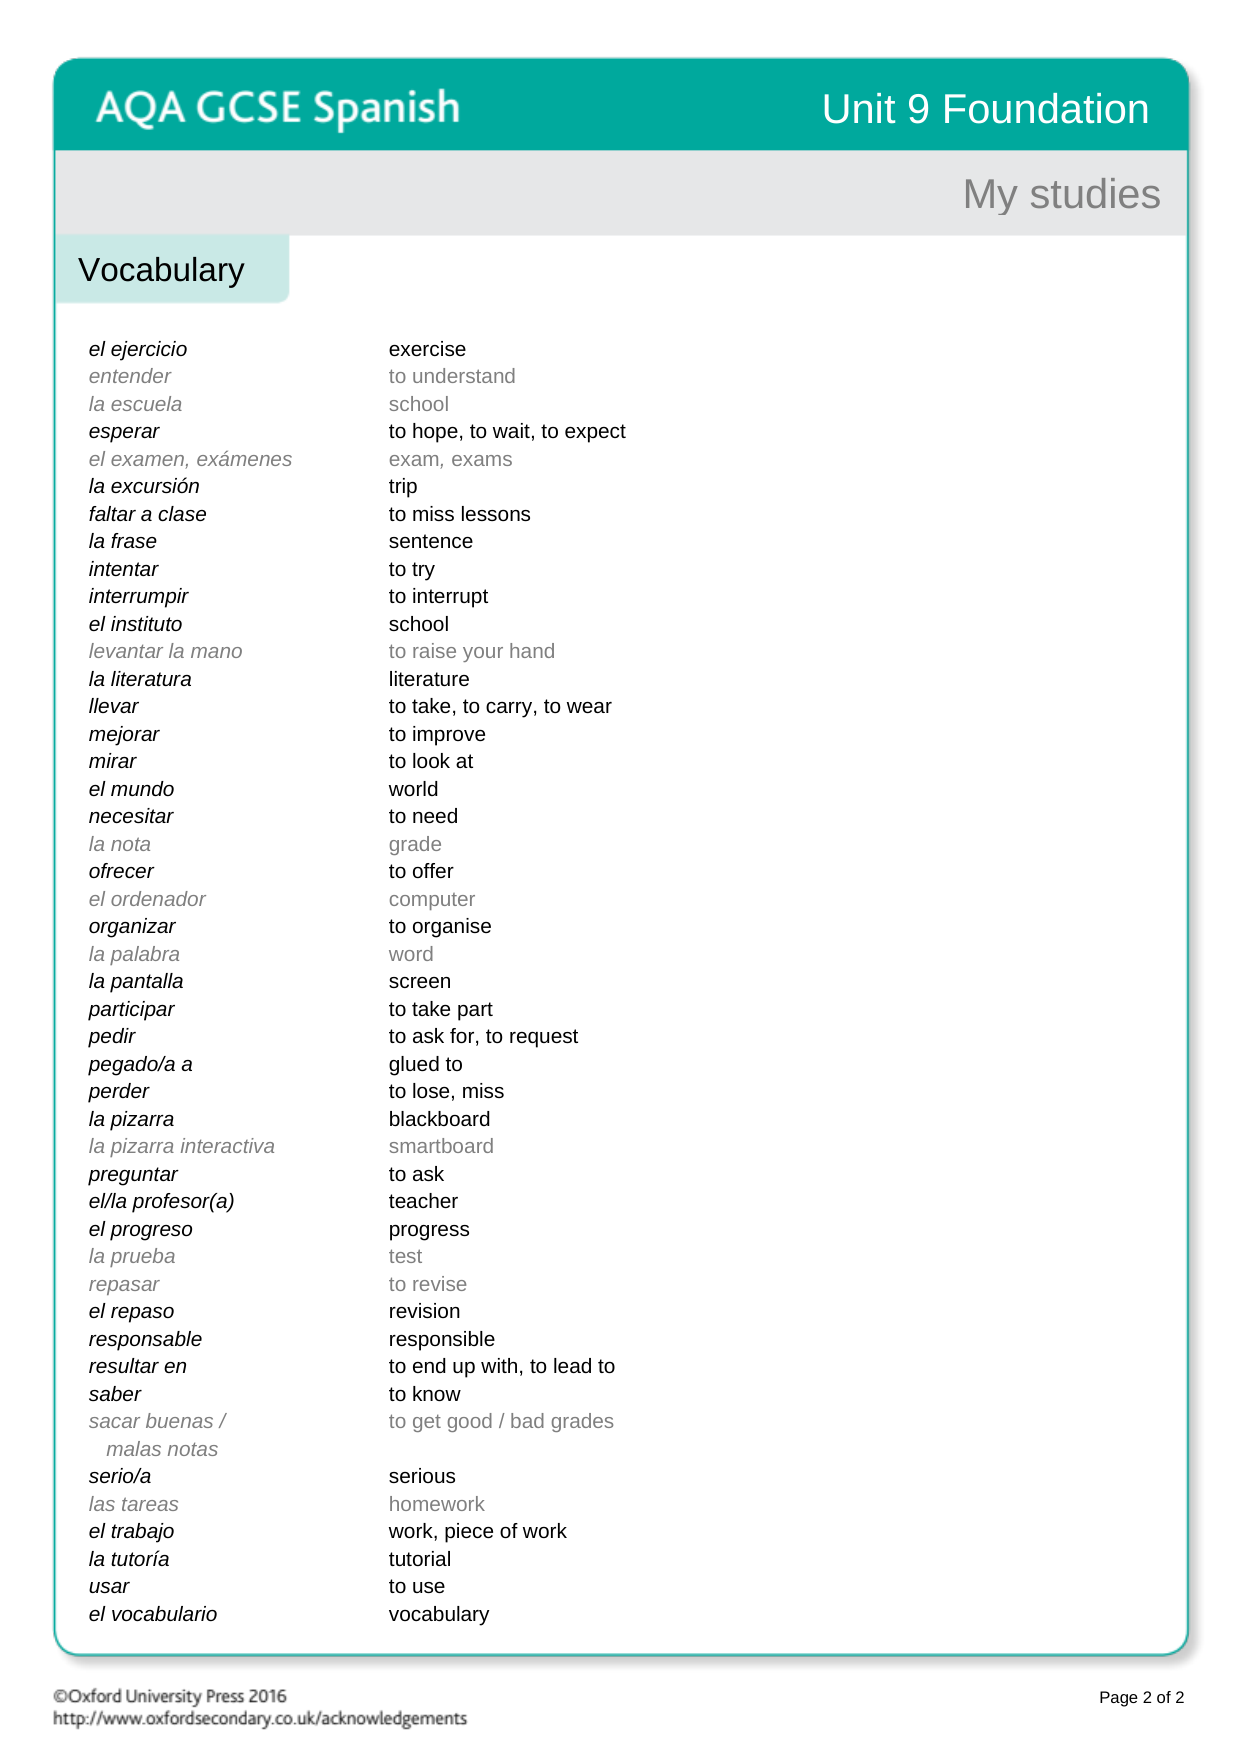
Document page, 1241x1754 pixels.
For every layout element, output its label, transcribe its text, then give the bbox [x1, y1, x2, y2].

text intentar to try [89, 557, 1152, 581]
text la pantalla screen [89, 969, 1152, 993]
text llevar to take, to carry, to wear [89, 694, 1152, 718]
text la escuela school [89, 392, 1152, 416]
text la frase sentence [89, 529, 1152, 553]
text la pizarra interactiva smartboard [89, 1134, 1152, 1158]
text malas notas [89, 1437, 1152, 1461]
text la palabra word [89, 942, 1152, 966]
text usar to use [89, 1574, 1152, 1598]
text entender to understand [89, 364, 1152, 388]
text mirar to look at [89, 749, 1152, 773]
text organizar to organise [89, 914, 1152, 938]
text necesitar to need [89, 804, 1152, 828]
text pedir to ask for, to request [89, 1024, 1152, 1048]
text mejorar to improve [89, 722, 1152, 746]
text esperar to hope, to wait, to expect [89, 419, 1152, 443]
text interrumpir to interrupt [89, 584, 1152, 608]
text el repaso revision [89, 1299, 1152, 1323]
text el/la profesor(a) teacher [89, 1189, 1152, 1213]
text la excursión trip [89, 474, 1152, 498]
text responsable responsible [89, 1327, 1152, 1351]
text preguntar to ask [89, 1162, 1152, 1186]
text ofrecer to offer [89, 859, 1152, 883]
text resultar en to end up with, to lead to [89, 1354, 1152, 1378]
text repasar to revise [89, 1272, 1152, 1296]
text saber to know [89, 1382, 1152, 1406]
text el instituto school [89, 612, 1152, 636]
text la tutoría tutorial [89, 1547, 1152, 1571]
text la prueba test [89, 1244, 1152, 1268]
text el vocabulario vocabulary [89, 1602, 1152, 1626]
text participar to take part [89, 997, 1152, 1021]
text serio/a serious [89, 1464, 1152, 1488]
text faltar a clase to miss lessons [89, 502, 1152, 526]
text la pizarra blackboard [89, 1107, 1152, 1131]
text levantar la mano to raise your hand [89, 639, 1152, 663]
text la nota grade [89, 832, 1152, 856]
text perder to lose, miss [89, 1079, 1152, 1103]
text el trabajo work, piece of work [89, 1519, 1152, 1543]
text el ordenador computer [89, 887, 1152, 911]
text el examen, exámenes exam, exams [89, 447, 1152, 471]
text el progreso progress [89, 1217, 1152, 1241]
text el ejercicio exercise [89, 337, 1152, 361]
text pegado/a a glued to [89, 1052, 1152, 1076]
text el mundo world [89, 777, 1152, 801]
text la literatura literature [89, 667, 1152, 691]
text las tareas homework [89, 1492, 1152, 1516]
text sacar buenas / to get good / bad grades [89, 1409, 1152, 1433]
